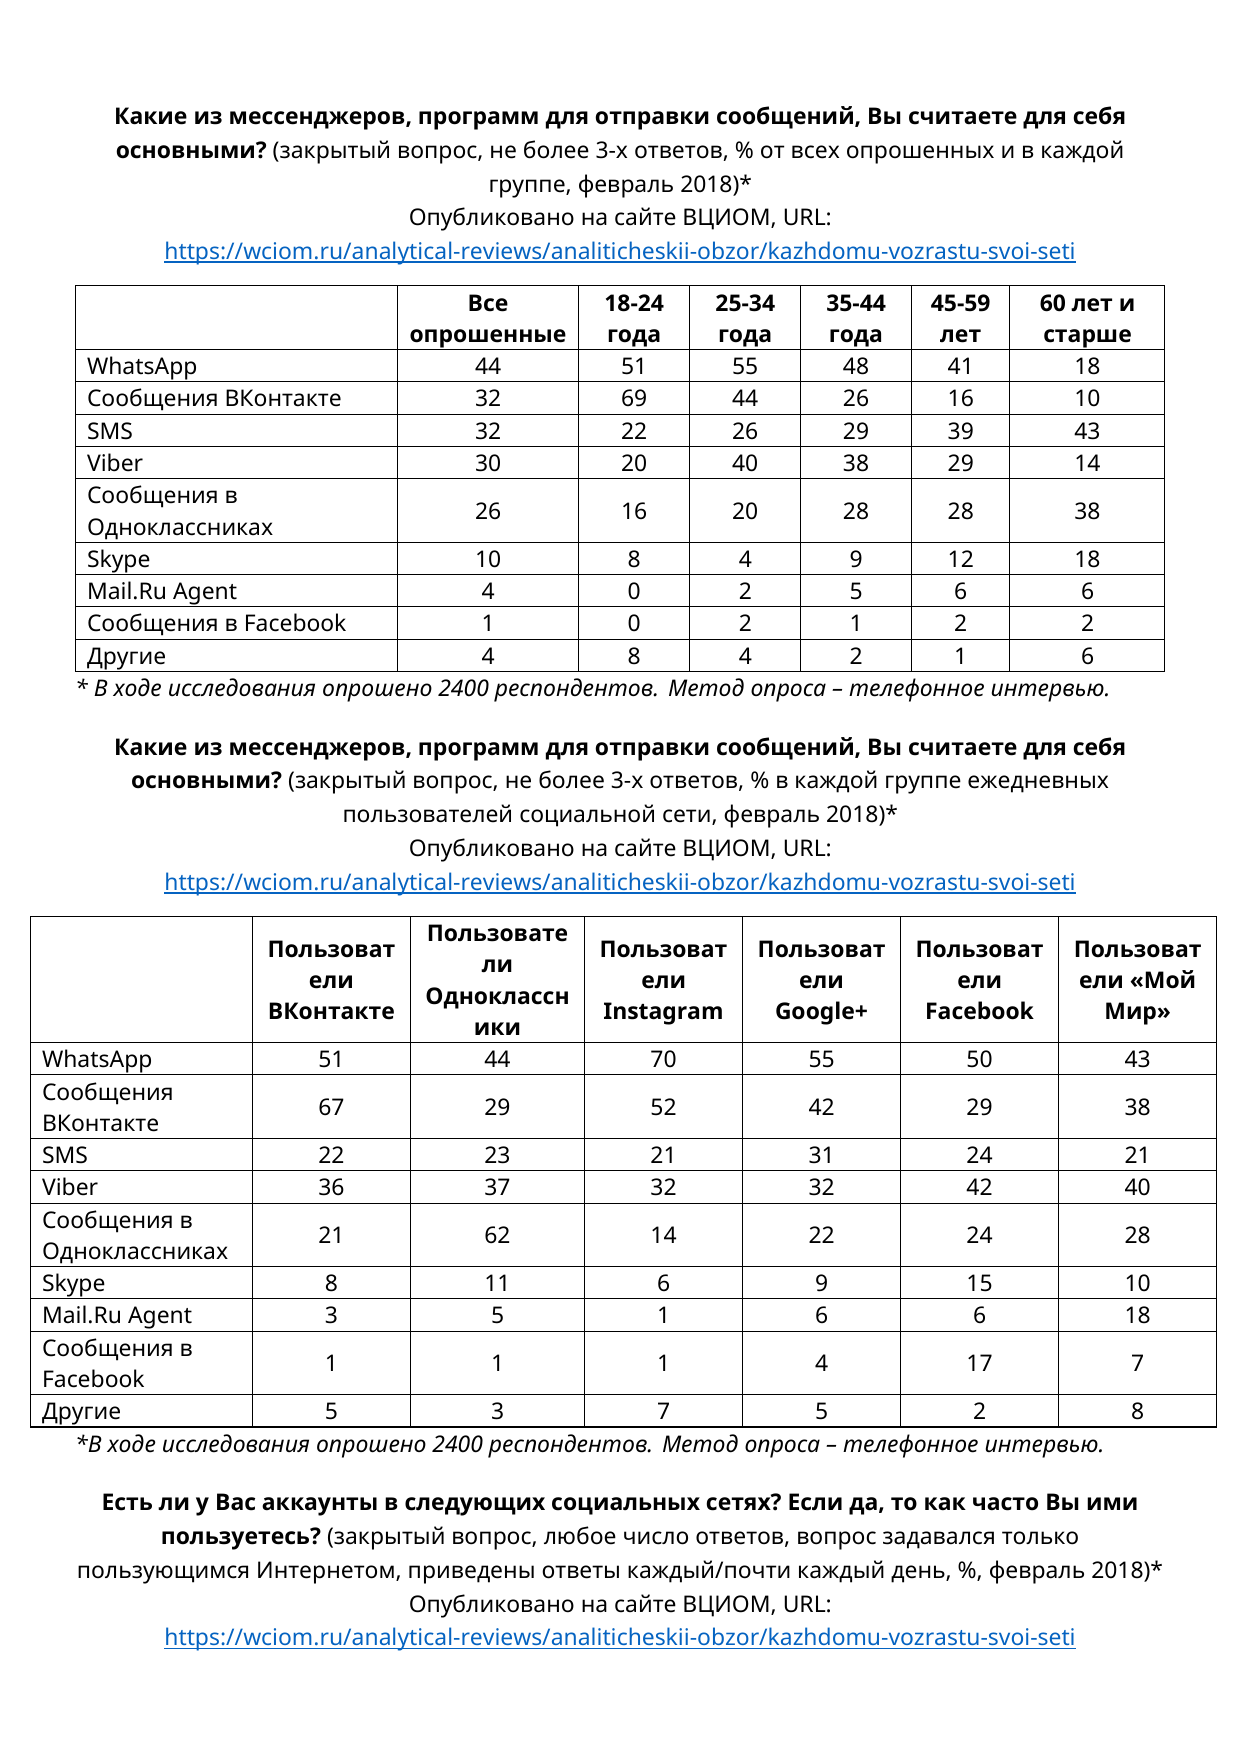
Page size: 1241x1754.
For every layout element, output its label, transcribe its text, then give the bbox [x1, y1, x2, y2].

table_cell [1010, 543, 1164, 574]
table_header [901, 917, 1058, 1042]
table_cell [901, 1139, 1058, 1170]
text * В ходе исследования опрошено 2400 респондентов. Метод опроса – телефонное интервью. [75, 672, 1165, 703]
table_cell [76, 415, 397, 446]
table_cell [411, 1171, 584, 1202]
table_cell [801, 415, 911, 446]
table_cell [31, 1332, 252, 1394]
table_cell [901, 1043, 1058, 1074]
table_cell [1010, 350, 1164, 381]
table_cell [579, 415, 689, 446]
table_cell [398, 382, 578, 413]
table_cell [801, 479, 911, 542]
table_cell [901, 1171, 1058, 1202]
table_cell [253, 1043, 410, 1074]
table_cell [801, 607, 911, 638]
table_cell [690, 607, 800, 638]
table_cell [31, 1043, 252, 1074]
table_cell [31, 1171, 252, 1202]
text Есть ли у Вас аккаунты в следующих социальных сетях? Если да, то как часто Вы ими пользуетесь? (закрытый вопрос, любое число ответов, вопрос задавался только пользующимся Интернетом, приведены ответы каждый/почти каждый день, %, февраль 2018)* Опубликовано на сайте ВЦИОМ, URL: https://wciom.ru/analytical-reviews/analiticheskii-obzor/kazhdomu-vozrastu-svoi-seti [75, 1486, 1165, 1652]
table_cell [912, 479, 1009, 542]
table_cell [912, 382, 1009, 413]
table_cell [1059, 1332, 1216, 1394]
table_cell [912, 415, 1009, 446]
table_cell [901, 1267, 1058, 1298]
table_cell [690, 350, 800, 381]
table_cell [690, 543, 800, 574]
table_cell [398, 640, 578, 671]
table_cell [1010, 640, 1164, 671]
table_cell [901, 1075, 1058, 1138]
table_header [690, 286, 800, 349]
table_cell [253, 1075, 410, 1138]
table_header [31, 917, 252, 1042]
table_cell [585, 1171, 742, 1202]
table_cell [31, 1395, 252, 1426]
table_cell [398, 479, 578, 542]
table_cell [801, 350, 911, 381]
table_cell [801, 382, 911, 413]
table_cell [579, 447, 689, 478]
text *В ходе исследования опрошено 2400 респондентов. Метод опроса – телефонное интервью. [75, 1428, 1165, 1459]
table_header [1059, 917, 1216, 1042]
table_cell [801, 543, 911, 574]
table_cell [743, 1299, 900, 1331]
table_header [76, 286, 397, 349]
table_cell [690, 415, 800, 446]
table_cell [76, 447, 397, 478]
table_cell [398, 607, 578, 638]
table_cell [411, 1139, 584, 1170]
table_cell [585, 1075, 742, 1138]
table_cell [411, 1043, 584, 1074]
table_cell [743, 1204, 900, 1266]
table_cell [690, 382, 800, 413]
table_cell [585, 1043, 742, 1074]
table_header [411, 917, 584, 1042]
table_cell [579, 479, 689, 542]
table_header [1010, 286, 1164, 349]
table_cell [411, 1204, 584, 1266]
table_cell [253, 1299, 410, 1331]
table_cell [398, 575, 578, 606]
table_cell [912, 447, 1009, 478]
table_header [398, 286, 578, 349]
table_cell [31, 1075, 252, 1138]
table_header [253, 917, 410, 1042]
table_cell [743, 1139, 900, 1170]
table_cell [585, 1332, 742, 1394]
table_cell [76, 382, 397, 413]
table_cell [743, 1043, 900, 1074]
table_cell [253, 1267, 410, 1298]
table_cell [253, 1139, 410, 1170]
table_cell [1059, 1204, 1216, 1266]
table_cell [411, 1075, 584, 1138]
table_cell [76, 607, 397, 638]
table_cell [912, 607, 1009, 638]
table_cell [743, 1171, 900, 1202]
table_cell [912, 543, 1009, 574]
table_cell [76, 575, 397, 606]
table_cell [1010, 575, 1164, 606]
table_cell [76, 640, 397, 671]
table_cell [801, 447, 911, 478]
text Какие из мессенджеров, программ для отправки сообщений, Вы считаете для себя основными? (закрытый вопрос, не более 3-х ответов, % от всех опрошенных и в каждой группе, февраль 2018)* Опубликовано на сайте ВЦИОМ, URL: https://wciom.ru/analytical-reviews/analiticheskii-obzor/kazhdomu-vozrastu-svoi-seti [75, 100, 1165, 266]
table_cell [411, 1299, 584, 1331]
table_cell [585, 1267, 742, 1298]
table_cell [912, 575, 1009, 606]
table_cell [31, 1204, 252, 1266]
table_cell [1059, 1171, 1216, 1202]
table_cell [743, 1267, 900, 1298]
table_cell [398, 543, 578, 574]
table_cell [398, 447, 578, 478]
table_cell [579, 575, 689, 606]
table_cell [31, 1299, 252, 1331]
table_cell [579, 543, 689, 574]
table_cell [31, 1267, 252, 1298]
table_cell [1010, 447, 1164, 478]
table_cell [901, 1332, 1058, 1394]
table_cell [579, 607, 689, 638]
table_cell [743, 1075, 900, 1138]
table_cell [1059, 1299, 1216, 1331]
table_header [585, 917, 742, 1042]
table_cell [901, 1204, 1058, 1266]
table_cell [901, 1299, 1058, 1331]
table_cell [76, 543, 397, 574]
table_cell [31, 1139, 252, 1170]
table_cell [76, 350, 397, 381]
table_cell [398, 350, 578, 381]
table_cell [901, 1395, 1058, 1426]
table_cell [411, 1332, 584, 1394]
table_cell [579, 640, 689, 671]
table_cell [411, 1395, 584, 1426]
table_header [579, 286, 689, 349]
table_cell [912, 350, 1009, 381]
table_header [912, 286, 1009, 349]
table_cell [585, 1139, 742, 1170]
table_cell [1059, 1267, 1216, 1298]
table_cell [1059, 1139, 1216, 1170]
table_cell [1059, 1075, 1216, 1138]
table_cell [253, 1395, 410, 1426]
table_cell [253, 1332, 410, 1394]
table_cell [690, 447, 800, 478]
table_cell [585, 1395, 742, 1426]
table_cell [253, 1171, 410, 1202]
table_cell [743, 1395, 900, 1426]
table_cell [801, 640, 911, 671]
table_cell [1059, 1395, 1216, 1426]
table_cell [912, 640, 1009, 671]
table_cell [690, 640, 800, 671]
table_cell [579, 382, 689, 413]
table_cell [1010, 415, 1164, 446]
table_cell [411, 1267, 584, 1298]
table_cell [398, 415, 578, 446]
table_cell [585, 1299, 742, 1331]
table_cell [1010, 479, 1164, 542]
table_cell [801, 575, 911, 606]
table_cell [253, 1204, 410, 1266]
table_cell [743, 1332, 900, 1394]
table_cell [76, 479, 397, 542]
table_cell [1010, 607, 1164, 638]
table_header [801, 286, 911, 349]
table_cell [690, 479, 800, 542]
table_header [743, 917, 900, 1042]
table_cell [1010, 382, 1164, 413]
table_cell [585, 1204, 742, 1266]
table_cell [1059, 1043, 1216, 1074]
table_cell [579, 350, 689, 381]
text Какие из мессенджеров, программ для отправки сообщений, Вы считаете для себя основными? (закрытый вопрос, не более 3-х ответов, % в каждой группе ежедневных пользователей социальной сети, февраль 2018)* Опубликовано на сайте ВЦИОМ, URL: https://wciom.ru/analytical-reviews/analiticheskii-obzor/kazhdomu-vozrastu-svoi-seti [75, 731, 1165, 897]
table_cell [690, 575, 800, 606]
